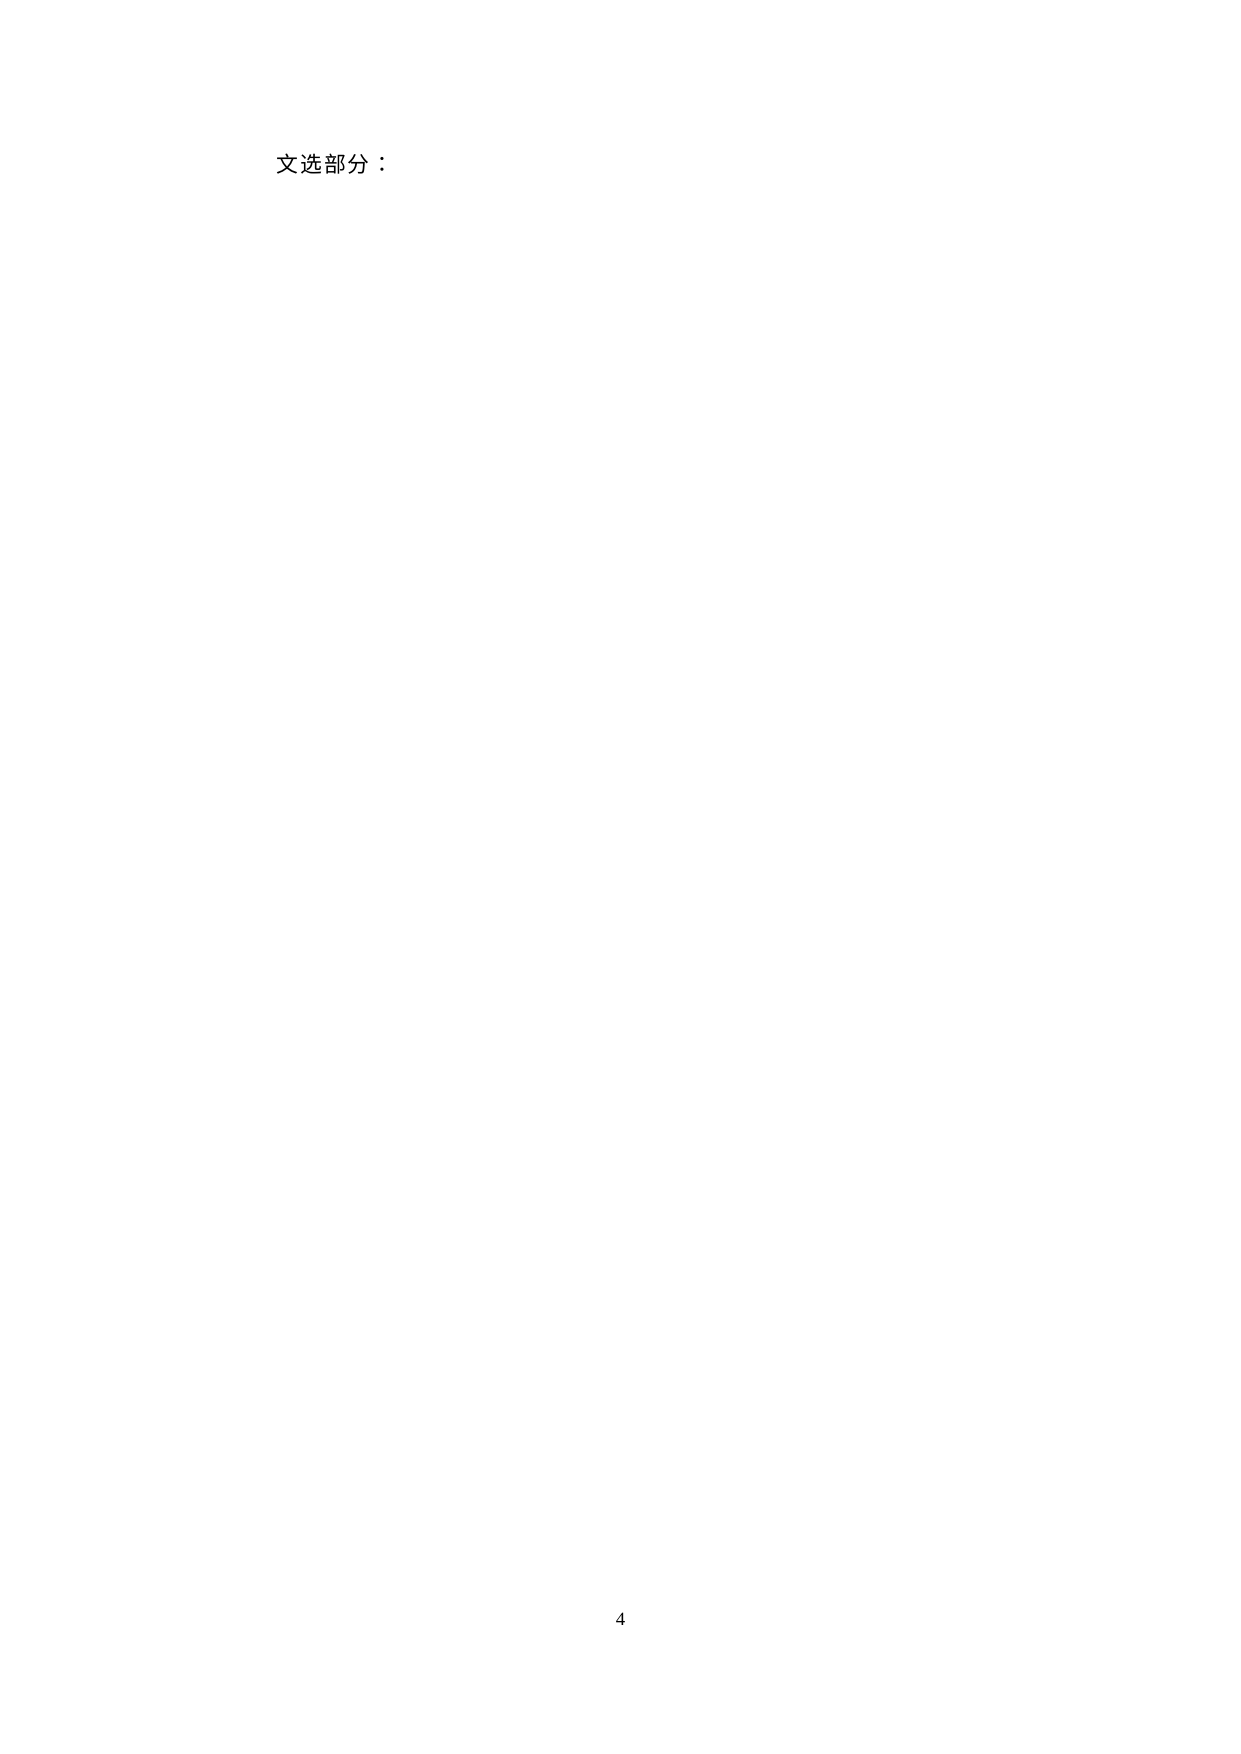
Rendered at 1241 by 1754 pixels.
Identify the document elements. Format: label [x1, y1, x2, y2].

text [276, 149, 450, 179]
